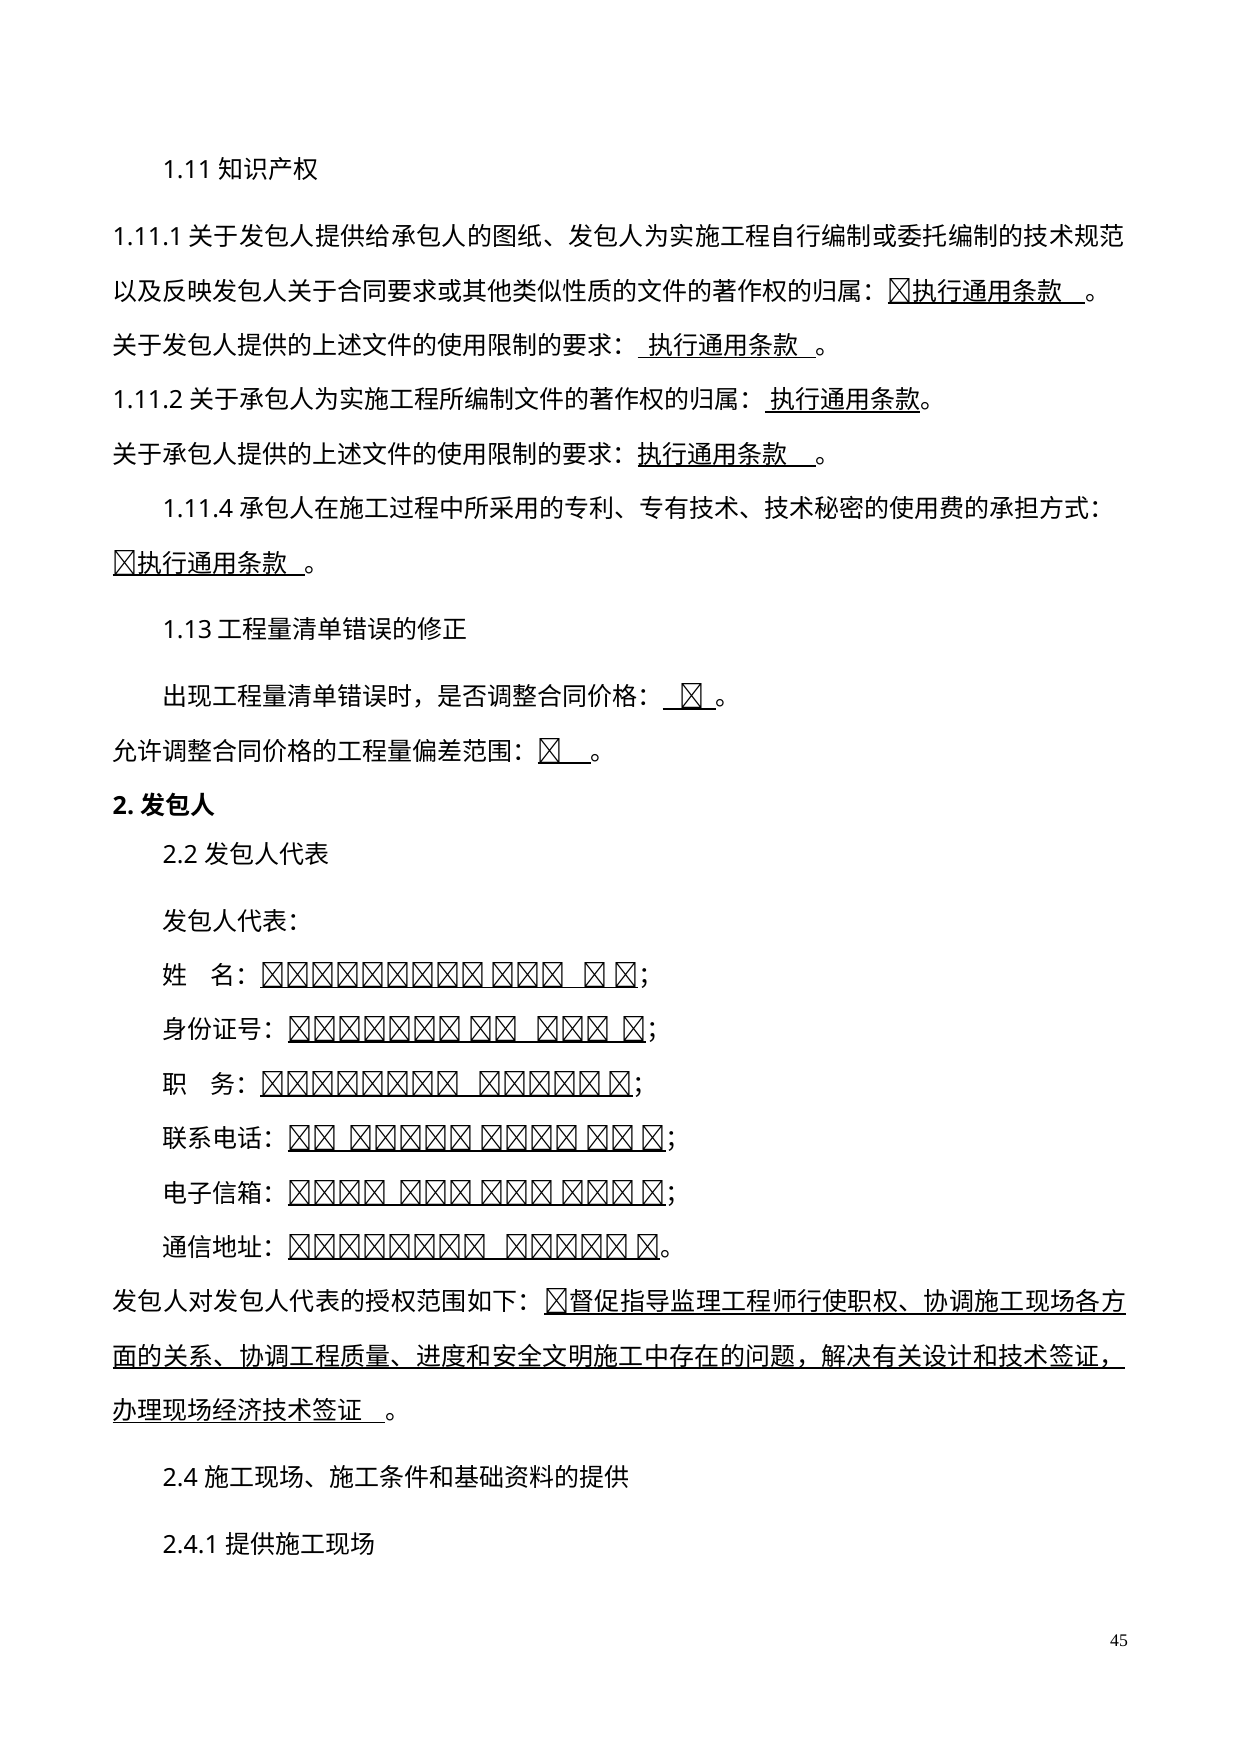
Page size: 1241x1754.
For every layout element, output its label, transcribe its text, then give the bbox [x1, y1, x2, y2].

text 联系电话：    ； [112, 1119, 1128, 1155]
text 发包人代表： [112, 901, 1128, 937]
text 出现工程量清单错误时，是否调整合同价格：  。 [112, 677, 1128, 713]
text 允许调整合同价格的工程量偏差范围： 。 [112, 731, 1128, 767]
text 1.11.4 承包人在施工过程中所采用的专利、专有技术、技术秘密的使用费的承担方式：执行通用条款 。 [112, 489, 1128, 579]
text 1.13工程量清单错误的修正 [112, 610, 1128, 646]
text 发包人对发包人代表的授权范围如下：督促指导监理工程师行使职权、协调施工现场各方面的关系、协调工程质量、进度和安全文明施工中存在的问题，解决有关设计和技术签证，办理现场经济技术签证 。 [112, 1282, 1128, 1427]
text 2.4 施工现场、施工条件和基础资料的提供 [112, 1457, 1128, 1494]
text 关于发包人提供的上述文件的使用限制的要求： 执行通用条款 。 [112, 326, 1128, 362]
text 2. 发包人 [112, 786, 1128, 822]
text 1.11.2 关于承包人为实施工程所编制文件的著作权的归属： 执行通用条款。 [112, 380, 1128, 416]
text 姓 名：   ； [112, 956, 1128, 992]
text 电子信箱：    ； [112, 1173, 1128, 1209]
text 1.11 知识产权 [112, 150, 1128, 186]
text 职 务：  ； [112, 1064, 1128, 1101]
text 2.2 发包人代表 [112, 834, 1128, 871]
text 2.4.1 提供施工现场 [112, 1524, 1128, 1561]
text 1.11.1关于发包人提供给承包人的图纸、发包人为实施工程自行编制或委托编制的技术规范以及反映发包人关于合同要求或其他类似性质的文件的著作权的归属：执行通用条款 。 [112, 217, 1128, 307]
text 通信地址：  。 [112, 1227, 1128, 1264]
text 身份证号：   ； [112, 1010, 1128, 1046]
text 关于承包人提供的上述文件的使用限制的要求：执行通用条款 。 [112, 434, 1128, 471]
